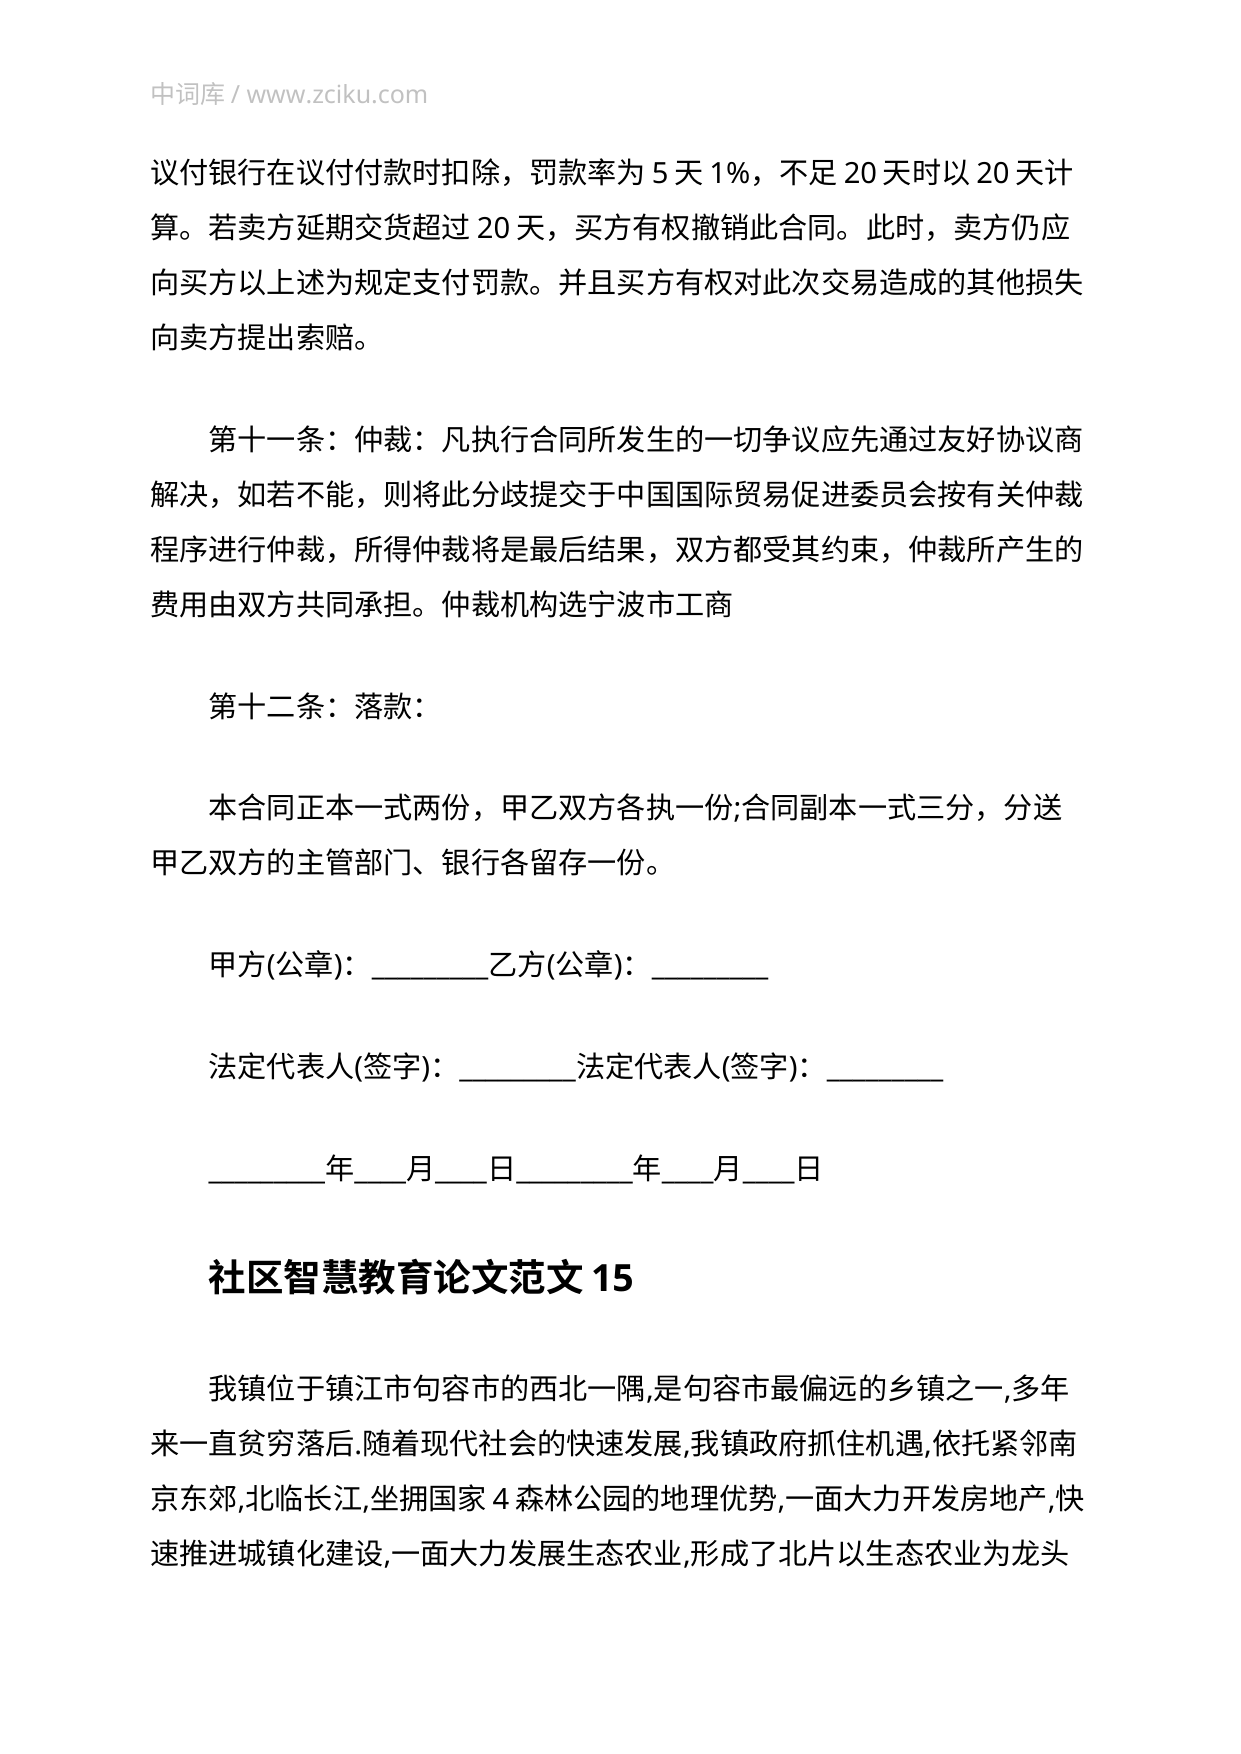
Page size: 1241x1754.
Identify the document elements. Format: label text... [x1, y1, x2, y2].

text 本合同正本一式两份，甲乙双方各执一份;合同副本一式三分，分送甲乙双方的主管部门、银行各留存一份。 [150, 785, 1090, 882]
text 第十一条：仲裁：凡执行合同所发生的一切争议应先通过友好协议商解决，如若不能，则将此分歧提交于中国国际贸易促进委员会按有关仲裁程序进行仲裁，所得仲裁将是最后结果，双方都受其约束，仲裁所产生的费用由双方共同承担。仲裁机构选宁波市工商 [150, 417, 1090, 624]
text 第十二条：落款： [150, 683, 1090, 725]
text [150, 1365, 1090, 1573]
text 法定代表人(签字)：_________法定代表人(签字)：_________ [150, 1044, 1090, 1086]
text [150, 150, 1090, 357]
text _________年____月____日_________年____月____日 [150, 1146, 1090, 1188]
text 社区智慧教育论文范文15 [150, 1248, 1090, 1302]
text 甲方(公章)：_________乙方(公章)：_________ [150, 942, 1090, 984]
